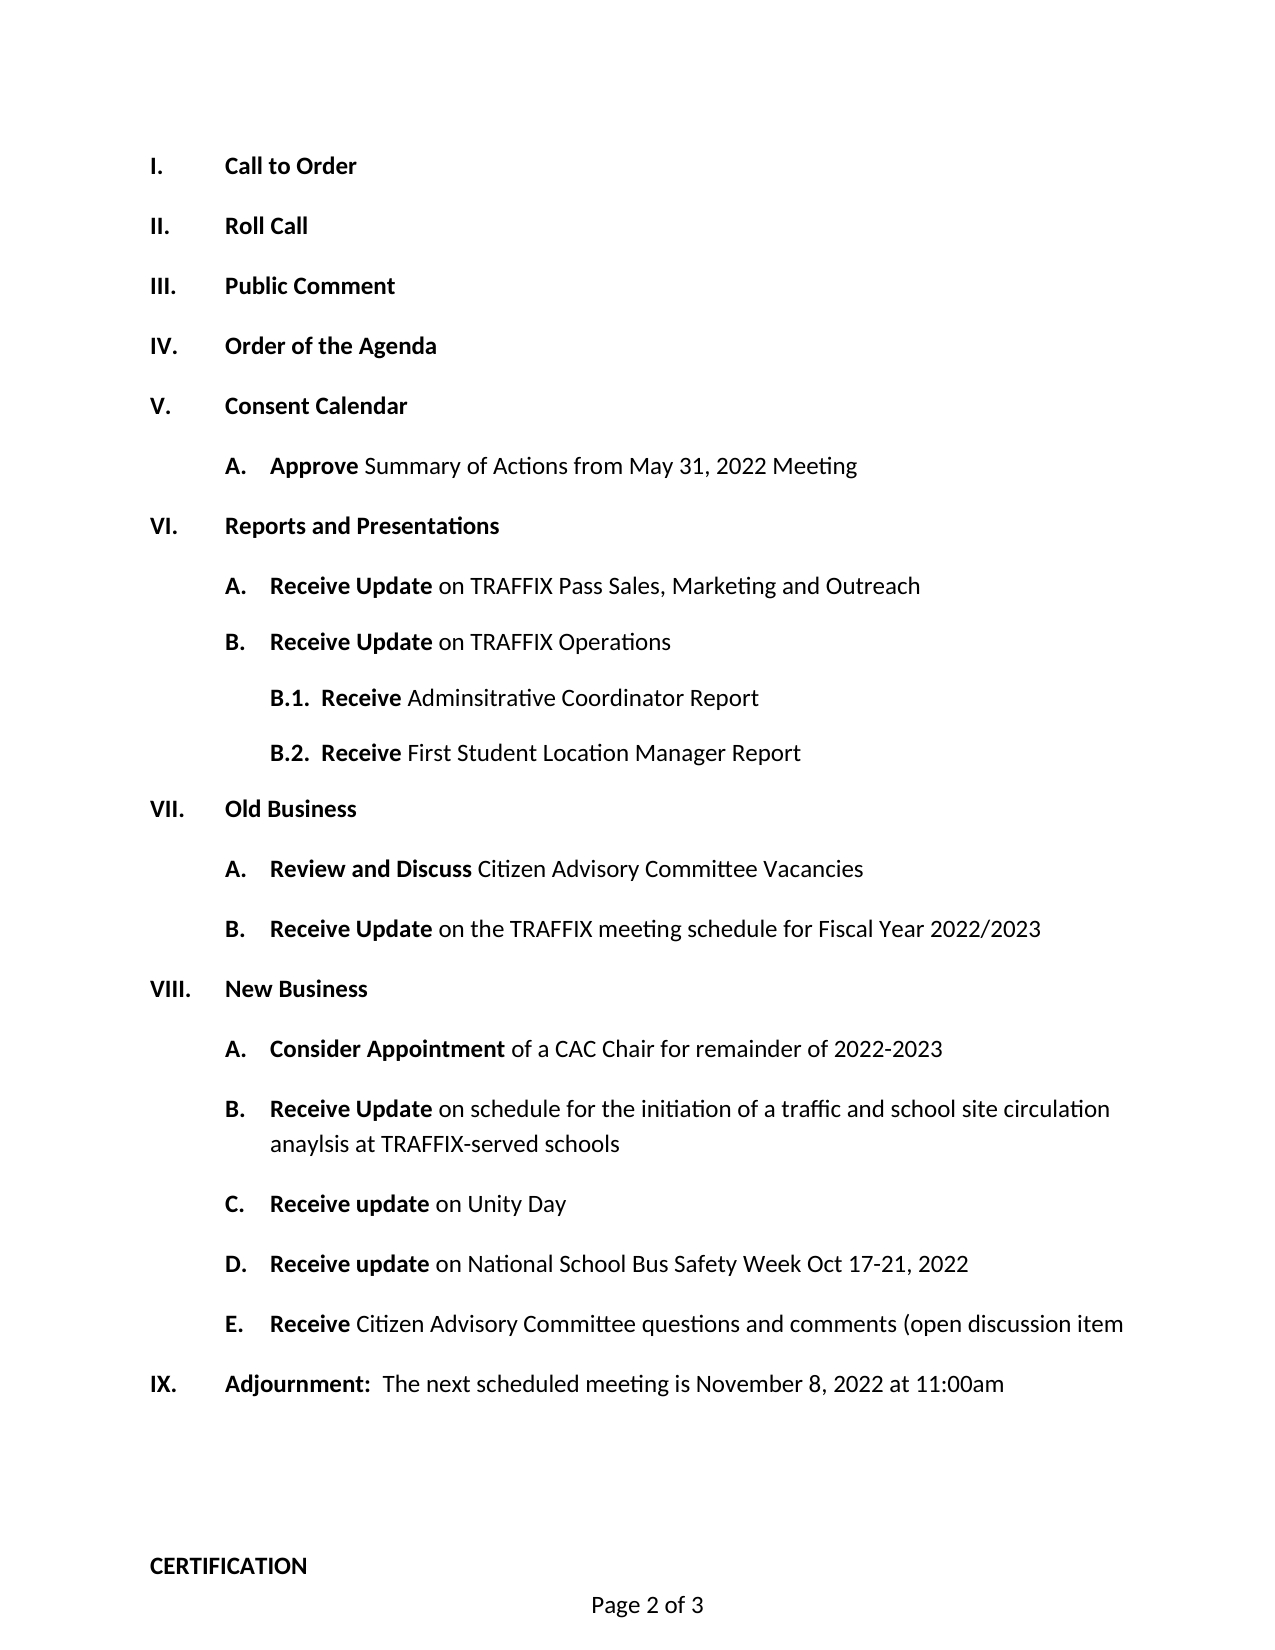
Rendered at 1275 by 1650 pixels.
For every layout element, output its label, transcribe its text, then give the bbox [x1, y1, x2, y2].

list B.2. Receive First Student Location Manager Report [270, 737, 1125, 768]
list Approve Summary of Actions from May 31, 2022 Meeting [225, 450, 1125, 481]
list CERTIFICATION [150, 1550, 1125, 1581]
list Order of the Agenda [150, 330, 1125, 361]
list Receive Update on the TRAFFIX meeting schedule for Fiscal Year 2022/2023 [225, 913, 1125, 944]
list Consent Calendar [150, 390, 1125, 421]
list Reports and Presentations [150, 510, 1125, 541]
list Receive Citizen Advisory Committee questions and comments (open discussion item [225, 1308, 1125, 1339]
list New Business [150, 973, 1125, 1004]
list Adjournment: The next scheduled meeting is November 8, 2022 at 11:00am [150, 1368, 1125, 1399]
list Review and Discuss Citizen Advisory Committee Vacancies [225, 853, 1125, 884]
list Receive Update on schedule for the initiation of a traffic and school site circulation anaylsis at TRAFFIX-served schools [225, 1093, 1125, 1159]
list Roll Call [150, 210, 1125, 241]
list Call to Order [150, 150, 1125, 181]
list B.1. Receive Adminsitrative Coordinator Report [270, 682, 1125, 712]
list Old Business [150, 793, 1125, 824]
list Receive Update on TRAFFIX Pass Sales, Marketing and Outreach [225, 570, 1125, 601]
list Receive Update on TRAFFIX Operations [225, 626, 1125, 656]
list Receive update on National School Bus Safety Week Oct 17-21, 2022 [225, 1248, 1125, 1279]
list Public Comment [150, 270, 1125, 301]
list Receive update on Unity Day [225, 1188, 1125, 1219]
list Consider Appointment of a CAC Chair for remainder of 2022-2023 [225, 1033, 1125, 1064]
